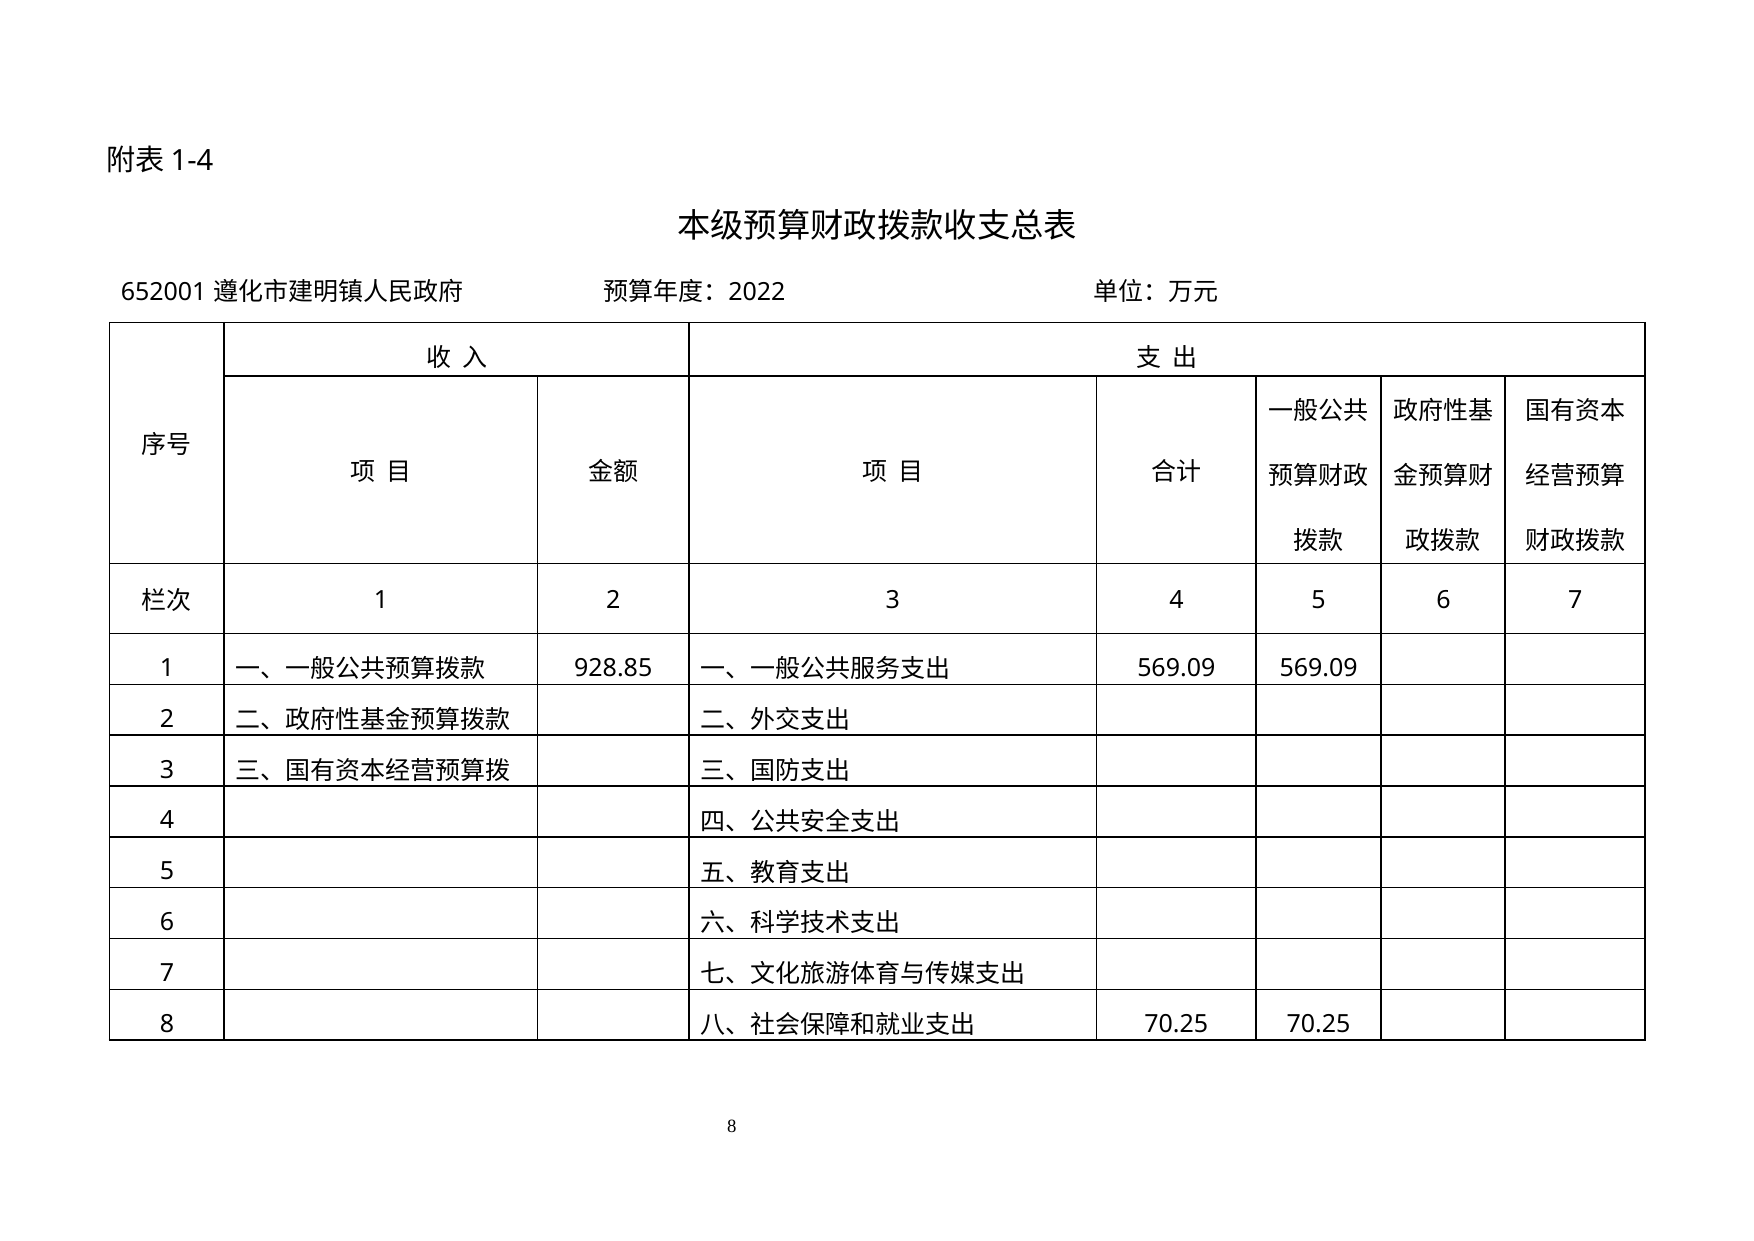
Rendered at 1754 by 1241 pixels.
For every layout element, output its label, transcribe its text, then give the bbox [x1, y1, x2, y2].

table_cell 三、国有资本经营预算拨款 [225, 736, 537, 785]
table_cell 8 [110, 990, 223, 1039]
table_cell [1506, 736, 1644, 785]
table_cell 一、一般公共服务支出 [690, 634, 1096, 683]
table_cell [1382, 888, 1504, 938]
table_cell 序号 [110, 323, 223, 562]
table_cell [1097, 736, 1255, 785]
table_cell [1382, 939, 1504, 988]
table_cell 三、国防支出 [690, 736, 1096, 785]
table_cell 七、文化旅游体育与传媒支出 [690, 939, 1096, 988]
table_cell 1 [110, 634, 223, 683]
table_cell 928.85 [538, 634, 688, 683]
table_cell 国有资本经营预算财政拨款 [1506, 377, 1644, 562]
table_cell [1382, 736, 1504, 785]
table_cell [538, 736, 688, 785]
table_cell [1506, 939, 1644, 988]
text 本级预算财政拨款收支总表 [106, 190, 1648, 255]
table_cell 7 [1506, 564, 1644, 633]
table_cell [1382, 634, 1504, 683]
table_cell 栏次 [110, 564, 223, 633]
table_cell 合计 [1097, 377, 1255, 562]
table_cell [538, 939, 688, 988]
table_cell [1382, 990, 1504, 1039]
table_cell 六、科学技术支出 [690, 888, 1096, 938]
table_cell [538, 838, 688, 887]
table_cell 6 [1382, 564, 1504, 633]
table_cell 4 [1097, 564, 1255, 633]
table_cell [1097, 685, 1255, 734]
table_cell 二、外交支出 [690, 685, 1096, 734]
table_cell [225, 990, 537, 1039]
table_cell [225, 787, 537, 836]
table_cell 4 [110, 787, 223, 836]
table_cell 3 [110, 736, 223, 785]
table_cell 项 目 [225, 377, 537, 562]
table_cell [1097, 888, 1255, 938]
table_cell 八、社会保障和就业支出 [690, 990, 1096, 1039]
table_cell 6 [110, 888, 223, 938]
table_cell 政府性基金预算财政拨款 [1382, 377, 1504, 562]
table_cell [1506, 838, 1644, 887]
table_cell 2 [538, 564, 688, 633]
table_cell [1257, 736, 1380, 785]
table_cell 二、政府性基金预算拨款 [225, 685, 537, 734]
table_cell [1382, 685, 1504, 734]
table_cell 569.09 [1257, 634, 1380, 683]
table_cell [1257, 888, 1380, 938]
table_cell [538, 787, 688, 836]
table_cell 5 [1257, 564, 1380, 633]
table_cell [1257, 939, 1380, 988]
table_cell [538, 685, 688, 734]
table_cell [1506, 990, 1644, 1039]
table_cell [1097, 838, 1255, 887]
table_cell [1382, 838, 1504, 887]
table_cell 3 [690, 564, 1096, 633]
table_cell 支 出 [690, 323, 1644, 375]
table_cell [538, 888, 688, 938]
table_cell [1506, 787, 1644, 836]
table_cell [1097, 787, 1255, 836]
table_cell 5 [110, 838, 223, 887]
table_cell [1257, 838, 1380, 887]
table_cell 70.25 [1097, 990, 1255, 1039]
table_cell [1506, 634, 1644, 683]
table_cell [1097, 939, 1255, 988]
table_cell [1506, 685, 1644, 734]
table_cell 70.25 [1257, 990, 1380, 1039]
table_cell 一般公共预算财政拨款 [1257, 377, 1380, 562]
text 附表1-4 [106, 125, 1648, 190]
table_cell 四、公共安全支出 [690, 787, 1096, 836]
table_cell 569.09 [1097, 634, 1255, 683]
table_header 652001 遵化市建明镇人民政府 预算年度：2022 单位：万元 [110, 257, 1644, 322]
table_cell [225, 939, 537, 988]
table_cell [1257, 685, 1380, 734]
table_cell 一、一般公共预算拨款 [225, 634, 537, 683]
table_cell [1506, 888, 1644, 938]
table_cell [225, 888, 537, 938]
table_cell 项 目 [690, 377, 1096, 562]
table_cell [1382, 787, 1504, 836]
table_cell 1 [225, 564, 537, 633]
table_cell 收 入 [225, 323, 688, 375]
table_cell [538, 990, 688, 1039]
table_cell 金额 [538, 377, 688, 562]
table_cell [225, 838, 537, 887]
table_cell [1257, 787, 1380, 836]
table_cell 7 [110, 939, 223, 988]
table_cell 五、教育支出 [690, 838, 1096, 887]
table_cell 2 [110, 685, 223, 734]
